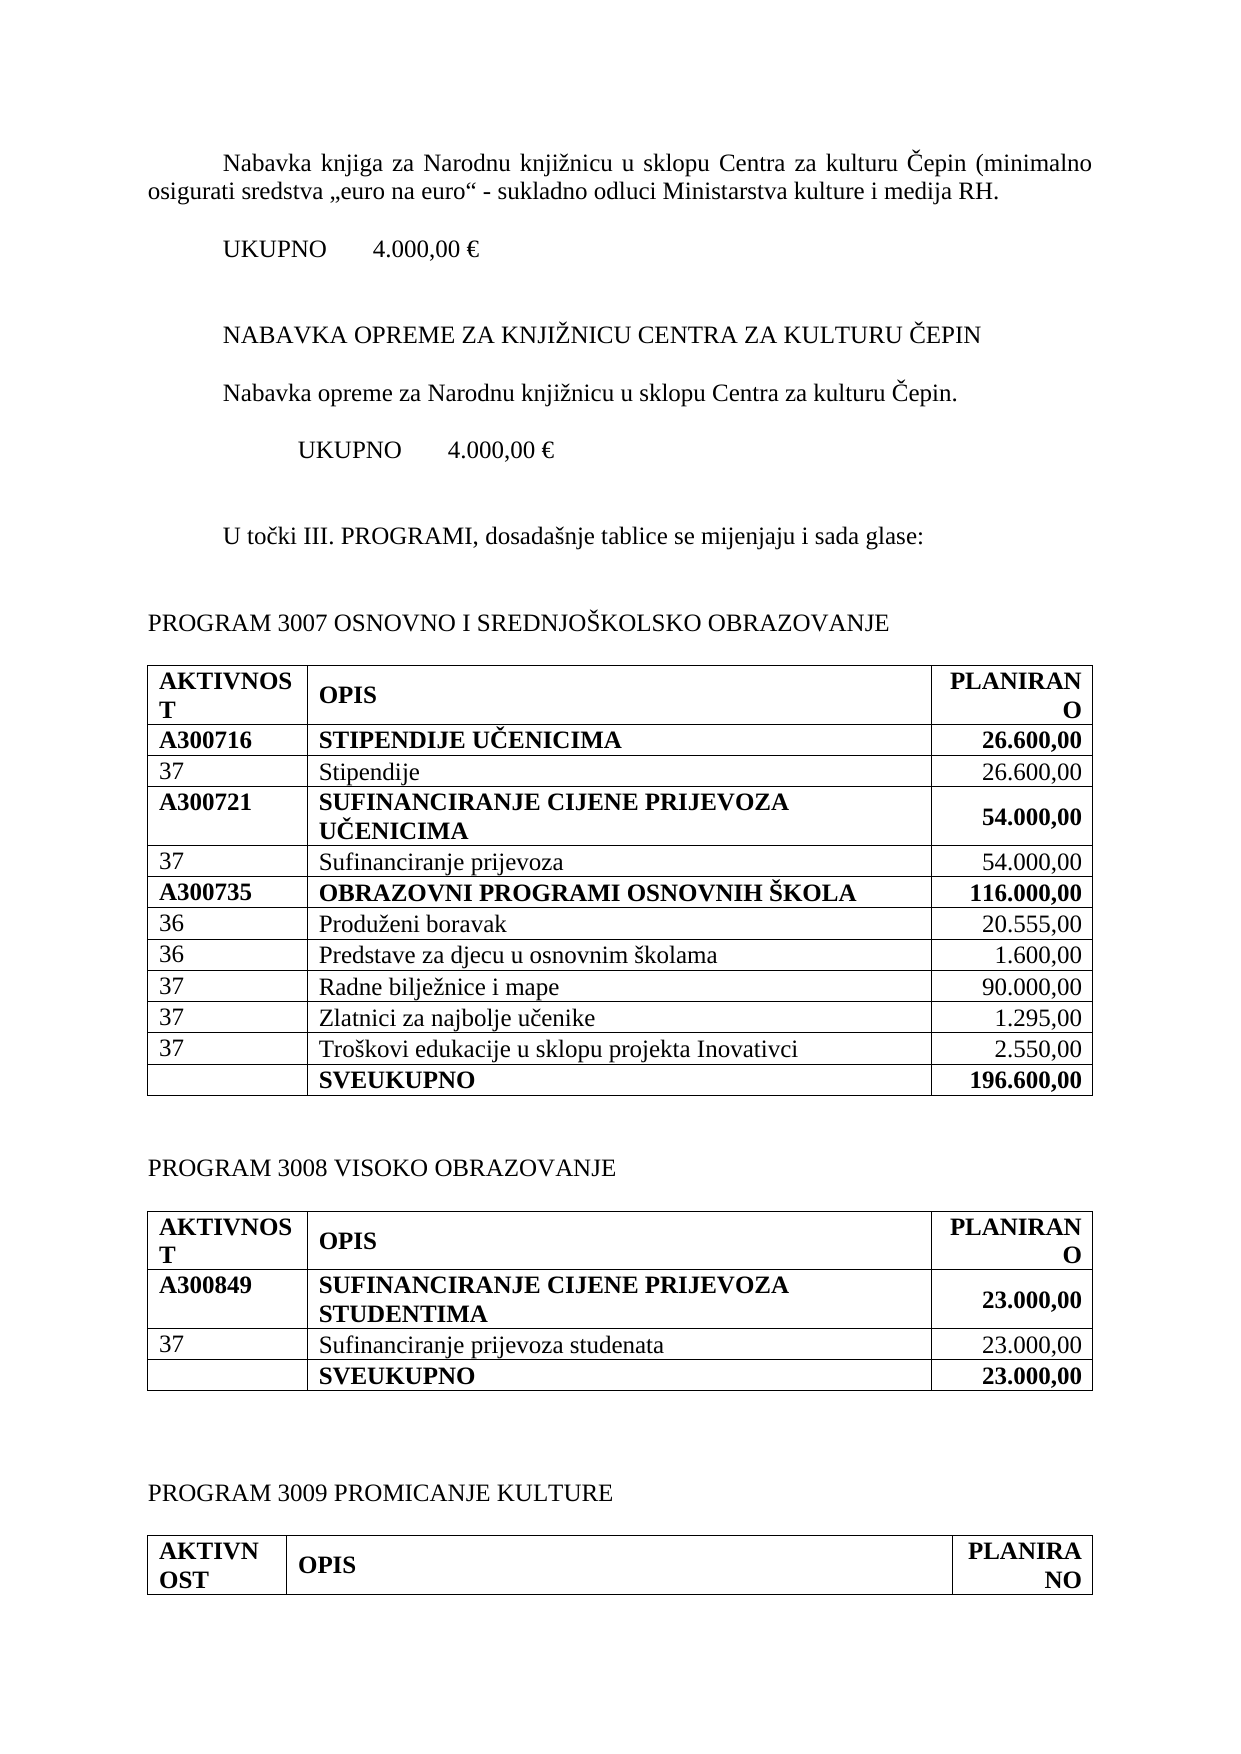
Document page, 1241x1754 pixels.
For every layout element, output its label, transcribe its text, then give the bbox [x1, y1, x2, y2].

table_cell 37 [148, 756, 307, 786]
text PROGRAM 3009 PROMICANJE KULTURE [148, 1478, 1093, 1506]
table_cell 1.295,00 [932, 1002, 1092, 1032]
table_cell 37 [148, 1002, 307, 1032]
table_cell Predstave za djecu u osnovnim školama [308, 940, 931, 970]
table_cell 23.000,00 [932, 1270, 1092, 1328]
table_cell A300721 [148, 787, 307, 845]
table_header AKTIVNOST [148, 1212, 307, 1269]
table_cell Sufinanciranje prijevoza studenata [308, 1329, 931, 1359]
table_header AKTIVNOST [148, 666, 307, 724]
text Nabavka knjiga za Narodnu knjižnicu u sklopu Centra za kulturu Čepin (minimalno osigurati sredstva „euro na euro“ - sukladno odluci Ministarstva kulture i medija RH. [148, 148, 1093, 205]
table_cell A300735 [148, 877, 307, 907]
table_cell 196.600,00 [932, 1065, 1092, 1095]
table_cell 36 [148, 940, 307, 970]
table_cell SUFINANCIRANJE CIJENE PRIJEVOZA STUDENTIMA [308, 1270, 931, 1328]
table_cell 26.600,00 [932, 756, 1092, 786]
table_cell 54.000,00 [932, 846, 1092, 876]
table_cell SUFINANCIRANJE CIJENE PRIJEVOZA UČENICIMA [308, 787, 931, 845]
table_cell Radne bilježnice i mape [308, 971, 931, 1001]
text NABAVKA OPREME ZA KNJIŽNICU CENTRA ZA KULTURU ČEPIN [148, 320, 1093, 349]
table_cell 1.600,00 [932, 940, 1092, 970]
table_cell 37 [148, 1329, 307, 1359]
text UKUPNO 4.000,00 € [148, 234, 1093, 263]
table_header PLANIRANO [932, 1212, 1092, 1269]
table_cell 20.555,00 [932, 908, 1092, 938]
table_cell 54.000,00 [932, 787, 1092, 845]
table_cell Zlatnici za najbolje učenike [308, 1002, 931, 1032]
table_cell A300849 [148, 1270, 307, 1328]
table_header OPIS [287, 1536, 952, 1594]
table_header PLANIRANO [953, 1536, 1092, 1594]
table_cell 90.000,00 [932, 971, 1092, 1001]
table_header AKTIVNOST [148, 1536, 286, 1594]
table_cell [148, 1065, 307, 1095]
table_cell A300716 [148, 725, 307, 755]
table_header OPIS [308, 1212, 931, 1269]
table_cell Troškovi edukacije u sklopu projekta Inovativci [308, 1033, 931, 1063]
text PROGRAM 3007 OSNOVNO I SREDNJOŠKOLSKO OBRAZOVANJE [148, 608, 1093, 636]
table_header OPIS [308, 666, 931, 724]
table_cell Stipendije [308, 756, 931, 786]
table_cell 2.550,00 [932, 1033, 1092, 1063]
table_cell 23.000,00 [932, 1360, 1092, 1390]
table_cell SVEUKUPNO [308, 1360, 931, 1390]
table_cell 37 [148, 1033, 307, 1063]
text PROGRAM 3008 VISOKO OBRAZOVANJE [148, 1153, 1093, 1182]
table_cell 37 [148, 971, 307, 1001]
text Nabavka opreme za Narodnu knjižnicu u sklopu Centra za kulturu Čepin. [148, 378, 1093, 406]
text U točki III. PROGRAMI, dosadašnje tablice se mijenjaju i sada glase: [148, 521, 1093, 550]
table_cell STIPENDIJE UČENICIMA [308, 725, 931, 755]
table_cell 26.600,00 [932, 725, 1092, 755]
table_cell 23.000,00 [932, 1329, 1092, 1359]
table_header PLANIRANO [932, 666, 1092, 724]
table_cell 36 [148, 908, 307, 938]
table_cell OBRAZOVNI PROGRAMI OSNOVNIH ŠKOLA [308, 877, 931, 907]
text UKUPNO 4.000,00 € [148, 435, 1093, 464]
table_cell [148, 1360, 307, 1390]
table_cell Sufinanciranje prijevoza [308, 846, 931, 876]
table_cell SVEUKUPNO [308, 1065, 931, 1095]
table_cell 116.000,00 [932, 877, 1092, 907]
table_cell Produženi boravak [308, 908, 931, 938]
table_cell 37 [148, 846, 307, 876]
